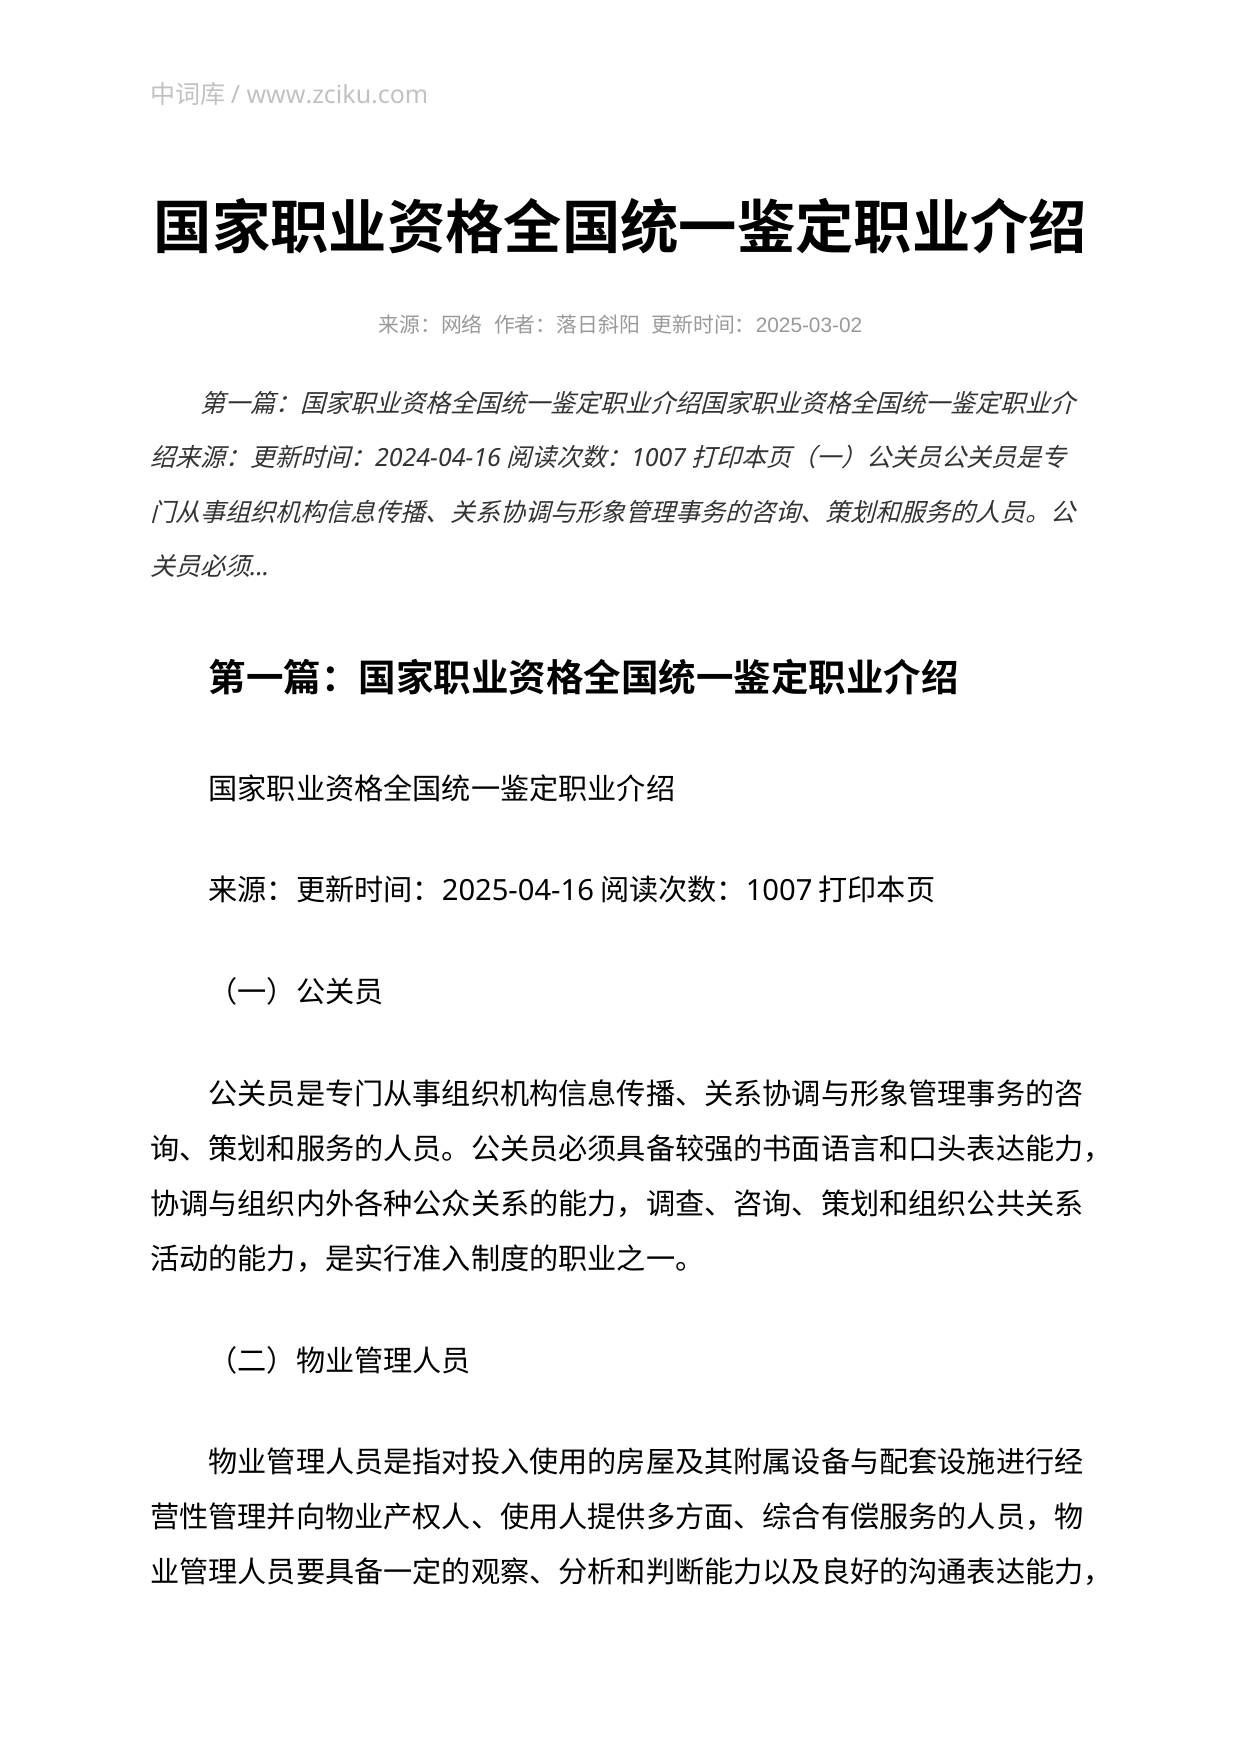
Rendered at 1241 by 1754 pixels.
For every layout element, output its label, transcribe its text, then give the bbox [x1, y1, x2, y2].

subtitle 国家职业资格全国统一鉴定职业介绍 [150, 181, 1090, 266]
text 公关员是专门从事组织机构信息传播、关系协调与形象管理事务的咨询、策划和服务的人员。公关员必须具备较强的书面语言和口头表达能力，协调与组织内外各种公众关系的能力，调查、咨询、策划和组织公共关系活动的能力，是实行准入制度的职业之一。 [150, 1071, 1090, 1278]
text 国家职业资格全国统一鉴定职业介绍 [150, 765, 1090, 807]
text 来源：网络 作者：落日斜阳 更新时间：2025-03-02 [150, 313, 1090, 337]
text 第一篇：国家职业资格全国统一鉴定职业介绍国家职业资格全国统一鉴定职业介绍来源：更新时间：2024-04-16阅读次数：1007打印本页（一）公关员公关员是专门从事组织机构信息传播、关系协调与形象管理事务的咨询、策划和服务的人员。公关员必须... [150, 383, 1090, 583]
text （一）公关员 [150, 969, 1090, 1011]
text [150, 1439, 1090, 1591]
text （二）物业管理人员 [150, 1337, 1090, 1379]
text 来源：更新时间：2025-04-16阅读次数：1007打印本页 [150, 867, 1090, 909]
text 第一篇：国家职业资格全国统一鉴定职业介绍 [150, 648, 1090, 702]
